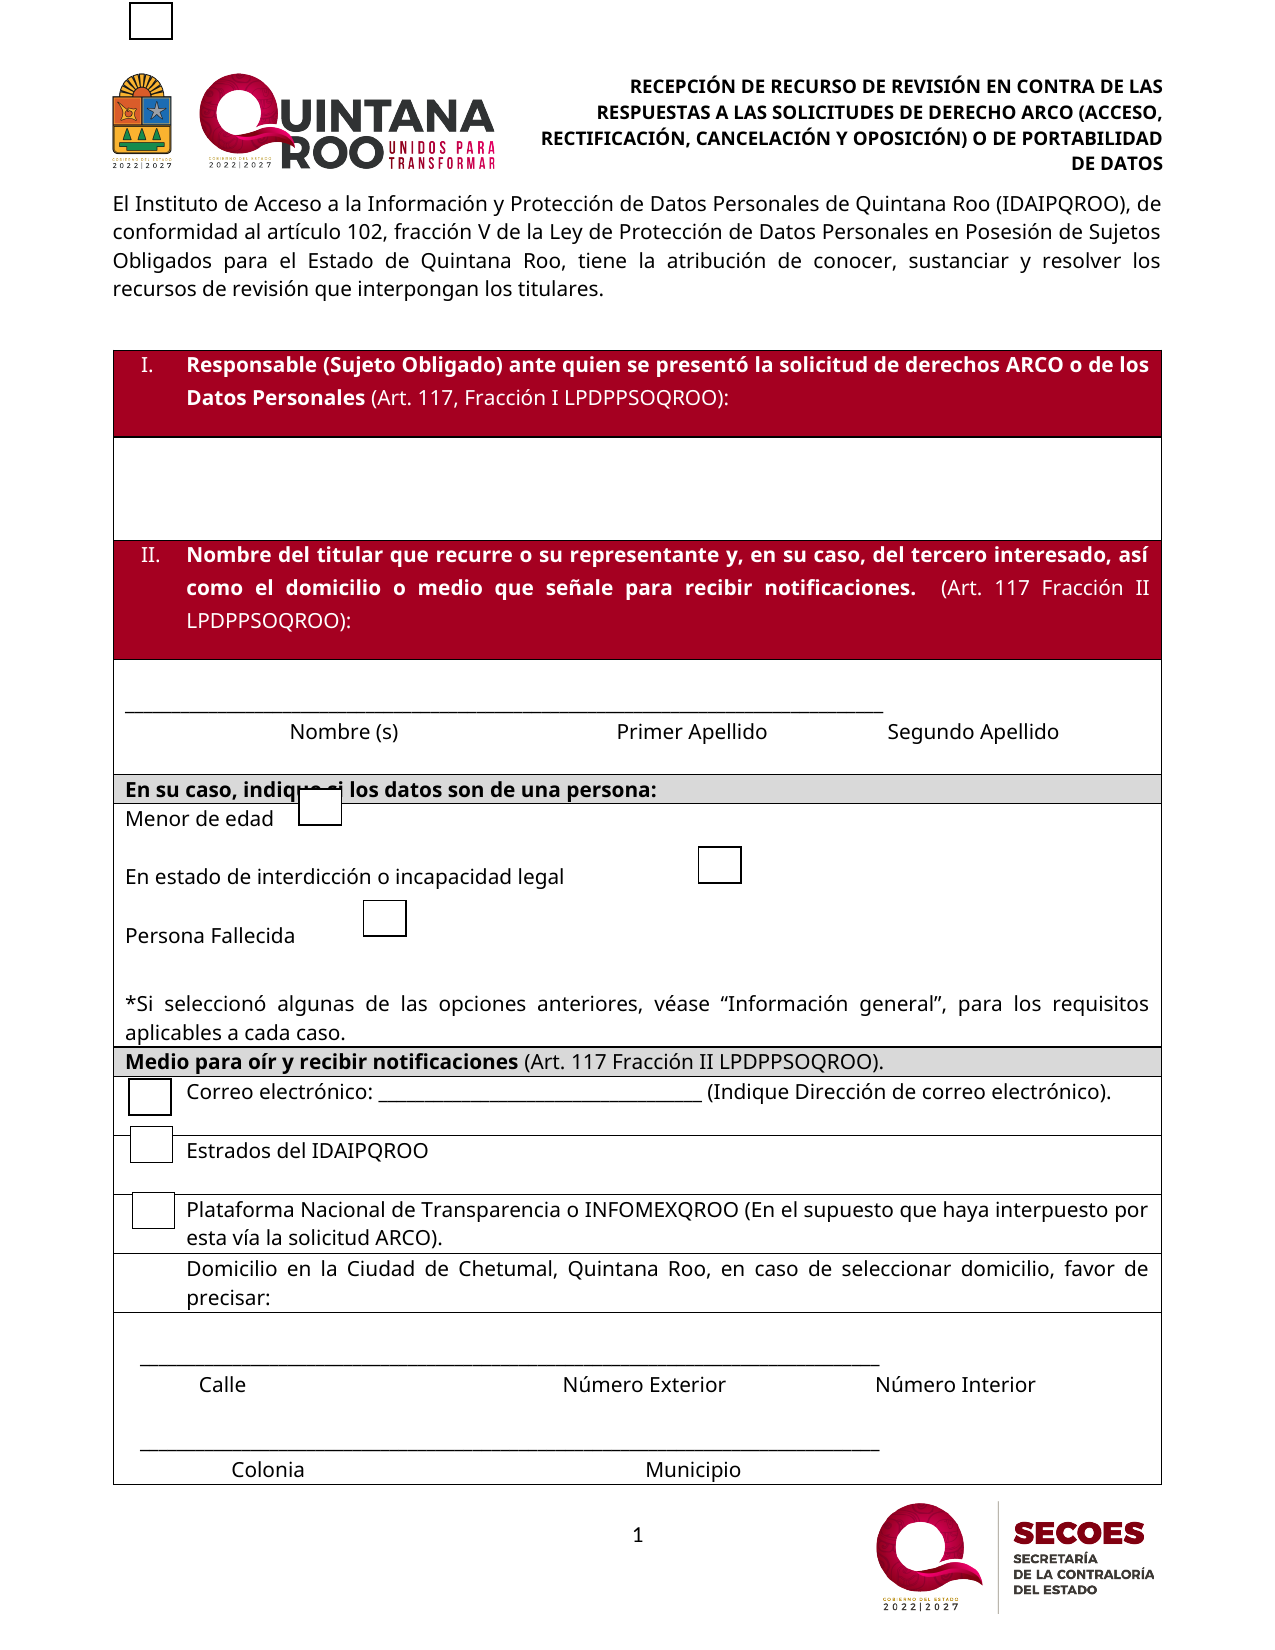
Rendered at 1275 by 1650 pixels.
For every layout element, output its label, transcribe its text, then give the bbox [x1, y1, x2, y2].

table_cell Plataforma Nacional de Transparencia o INFOMEXQROO (En el supuesto que haya interpuesto por esta vía la solicitud ARCO). [114, 1195, 1161, 1253]
table_cell En su caso, indique si los datos son de una persona: [114, 775, 1161, 803]
table_cell [114, 438, 1161, 539]
picture [112, 73, 495, 169]
table_cell Domicilio en la Ciudad de Chetumal, Quintana Roo, en caso de seleccionar domicilio, favor de precisar: [114, 1254, 1161, 1312]
table_cell Menor de edad [114, 804, 1161, 862]
text El Instituto de Acceso a la Información y Protección de Datos Personales de Quintana Roo (IDAIPQROO), de conformidad al artículo 102, fracción V de la Ley de Protección de Datos Personales en Posesión de Sujetos Obligados para el Estado de Quintana Roo, tiene la atribución de conocer, sustanciar y resolver los recursos de revisión que interpongan los titulares. [112, 189, 1163, 303]
table_cell Correo electrónico: ___________________________________ (Indique Dirección de correo electrónico). [114, 1077, 1161, 1135]
picture [876, 1501, 1154, 1614]
table_cell __________________________________________________________________________________ Nombre (s) Primer Apellido Segundo Apellido [114, 660, 1161, 774]
table_cell Medio para oír y recibir notificaciones (Art. 117 Fracción II LPDPPSOQROO). [114, 1048, 1161, 1076]
table_cell *Si seleccionó algunas de las opciones anteriores, véase “Información general”, para los requisitos aplicables a cada caso. [114, 980, 1161, 1046]
table_cell Nombre del titular que recurre o su representante y, en su caso, del tercero interesado, así como el domicilio o medio que señale para recibir notificaciones. (Art. 117 Fracción II LPDPPSOQROO): [114, 541, 1161, 659]
table_cell Persona Fallecida [114, 921, 1161, 980]
table_cell En estado de interdicción o incapacidad legal [114, 862, 1161, 921]
table_cell Estrados del IDAIPQROO [114, 1136, 1161, 1194]
table_header Responsable (Sujeto Obligado) ante quien se presentó la solicitud de derechos ARCO o de los Datos Personales (Art. 117, Fracción I LPDPPSOQROO): [114, 351, 1161, 436]
